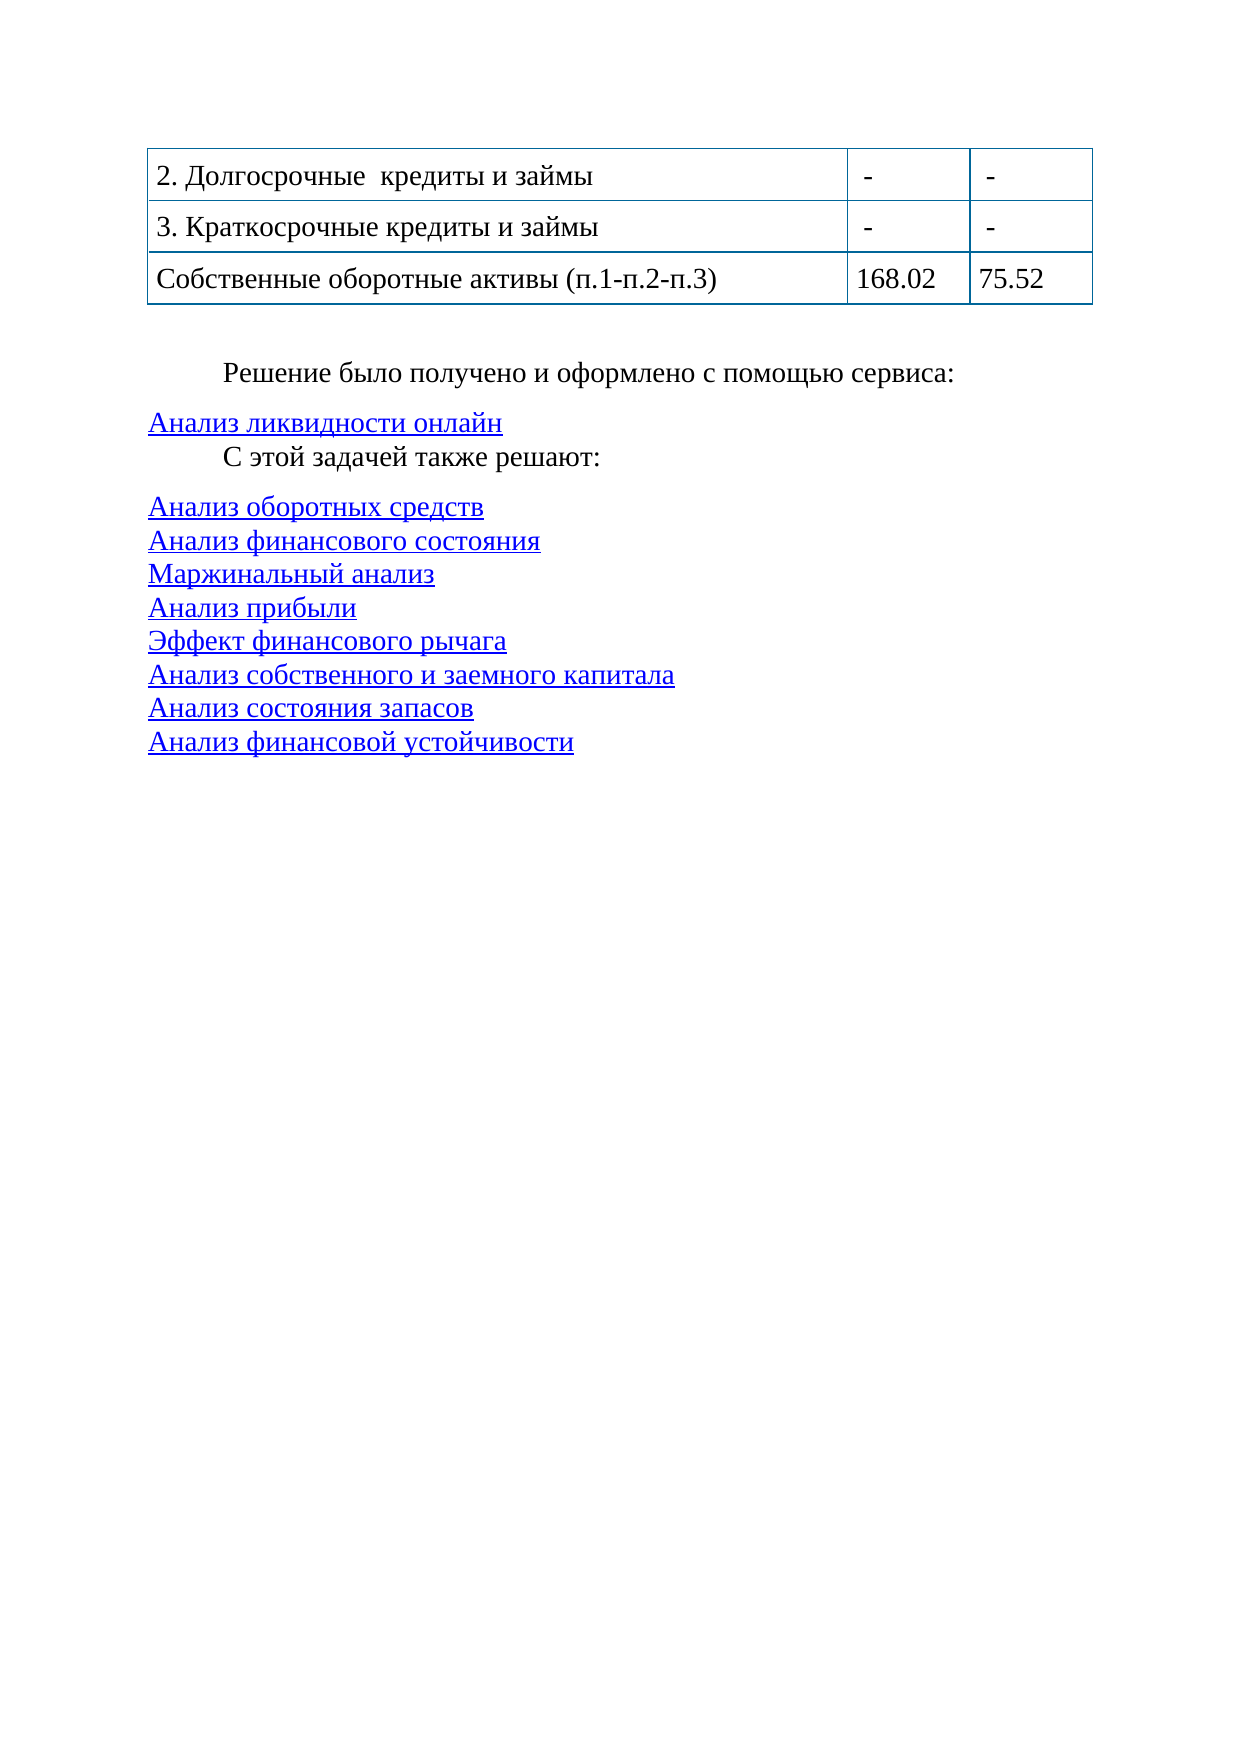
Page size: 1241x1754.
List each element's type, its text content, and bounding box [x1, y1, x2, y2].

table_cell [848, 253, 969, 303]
text Анализ состояния запасов [148, 690, 1092, 724]
text Маржинальный анализ [148, 556, 1092, 590]
text Анализ финансового состояния [148, 523, 1092, 556]
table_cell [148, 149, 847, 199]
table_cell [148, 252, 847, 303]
text Эффект финансового рычага [148, 623, 1092, 657]
text Анализ финансовой устойчивости [148, 724, 1092, 757]
text Решение было получено и оформлено с помощью сервиса: [148, 355, 1092, 388]
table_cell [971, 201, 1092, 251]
text С этой задачей также решают: [148, 439, 1092, 472]
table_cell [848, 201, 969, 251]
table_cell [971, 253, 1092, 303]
text Анализ собственного и заемного капитала [148, 657, 1092, 690]
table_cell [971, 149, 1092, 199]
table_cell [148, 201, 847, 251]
text Анализ оборотных средств [148, 489, 1092, 523]
text Анализ ликвидности онлайн [148, 405, 1092, 439]
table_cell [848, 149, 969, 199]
text Анализ прибыли [148, 590, 1092, 623]
